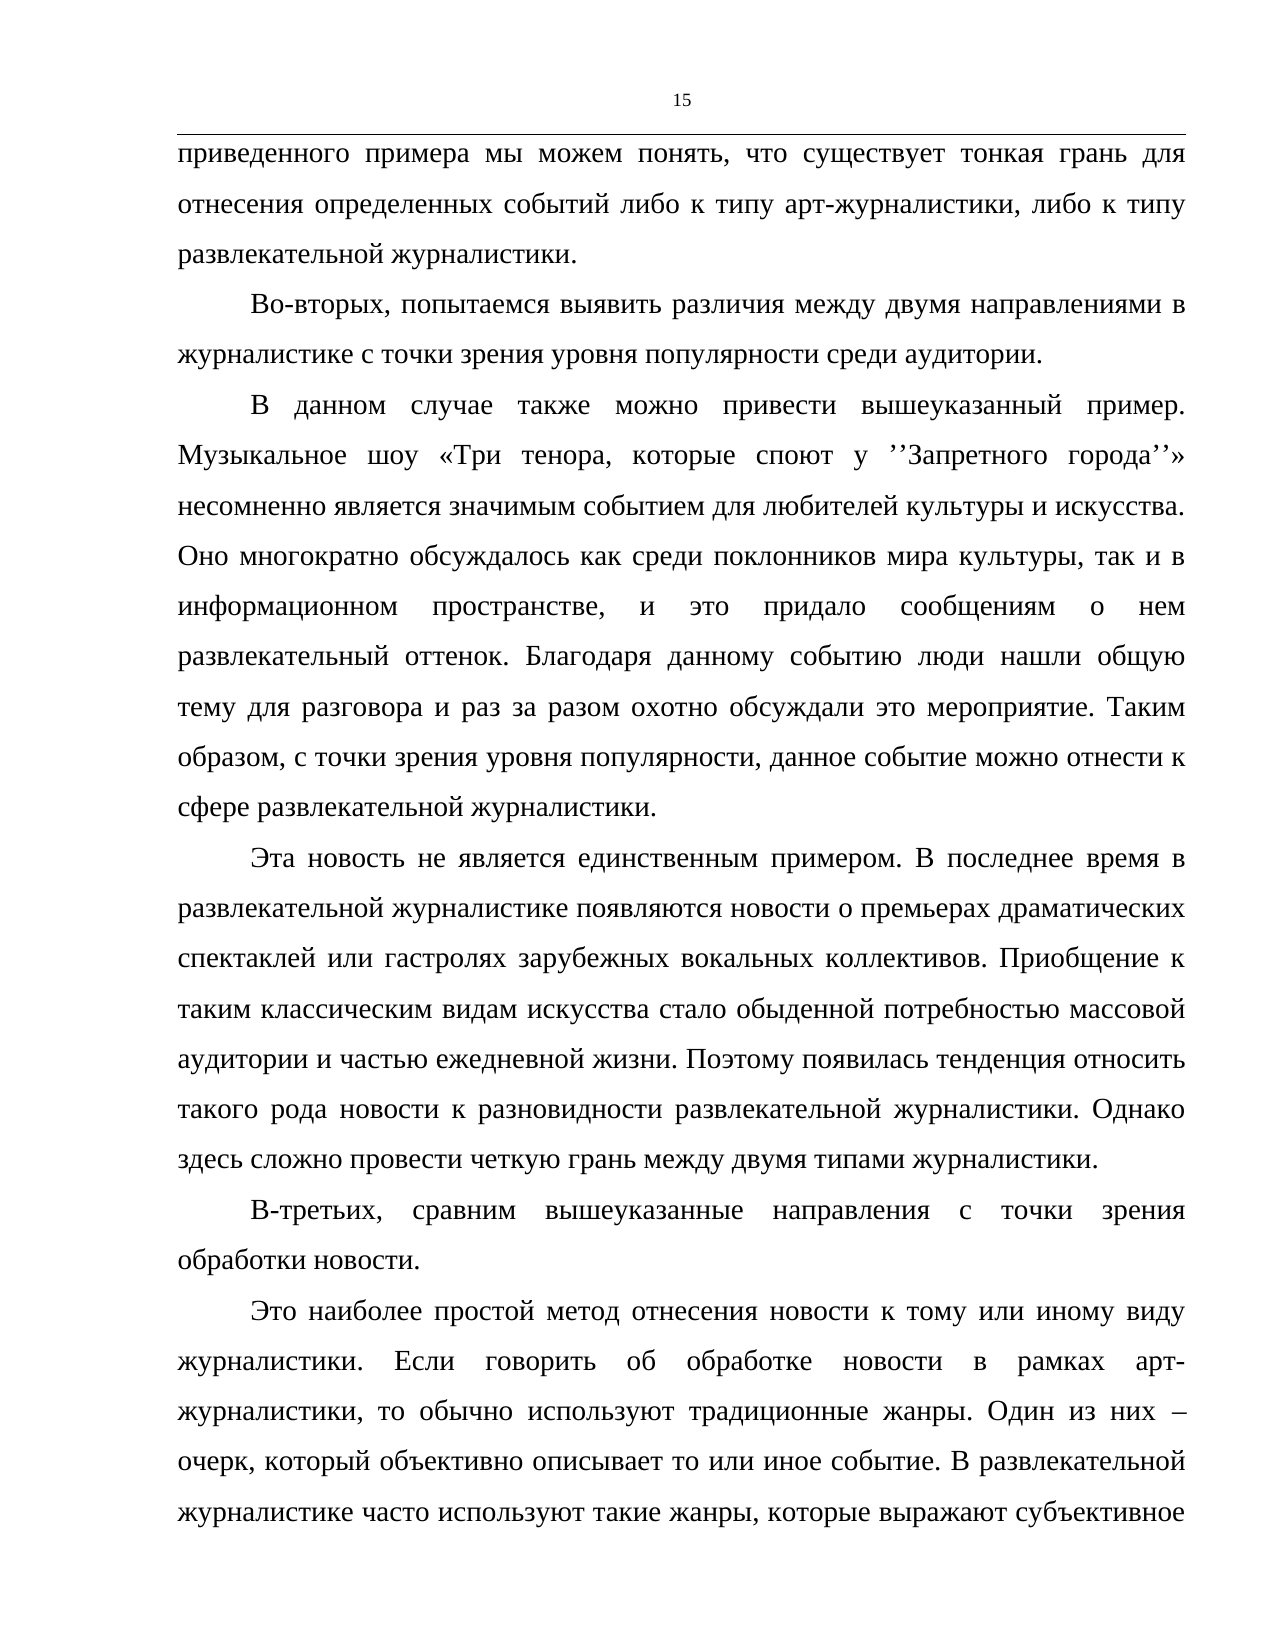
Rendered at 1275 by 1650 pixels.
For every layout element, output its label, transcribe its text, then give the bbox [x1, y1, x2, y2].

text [177, 135, 1186, 269]
text В данном случае также можно привести вышеуказанный пример. Музыкальное шоу «Три тенора, которые споют у ’’Запретного города’’» несомненно является значимым событием для любителей культуры и искусства. Оно многократно обсуждалось как среди поклонников мира культуры, так и в информационном пространстве, и это придало сообщениям о нем развлекательный оттенок. Благодаря данному событию люди нашли общую тему для разговора и раз за разом охотно обсуждали это мероприятие. Таким образом, с точки зрения уровня популярности, данное событие можно отнести к сфере развлекательной журналистики. [177, 387, 1186, 823]
text Эта новость не является единственным примером. В последнее время в развлекательной журналистике появляются новости о премьерах драматических спектаклей или гастролях зарубежных вокальных коллективов. Приобщение к таким классическим видам искусства стало обыденной потребностью массовой аудитории и частью ежедневной жизни. Поэтому появилась тенденция относить такого рода новости к разновидности развлекательной журналистики. Однако здесь сложно провести четкую грань между двумя типами журналистики. [177, 840, 1186, 1175]
text В-третьих, сравним вышеуказанные направления с точки зрения обработки новости. [177, 1192, 1186, 1276]
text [177, 1293, 1186, 1527]
text Во-вторых, попытаемся выявить различия между двумя направлениями в журналистике с точки зрения уровня популярности среди аудитории. [177, 286, 1186, 370]
